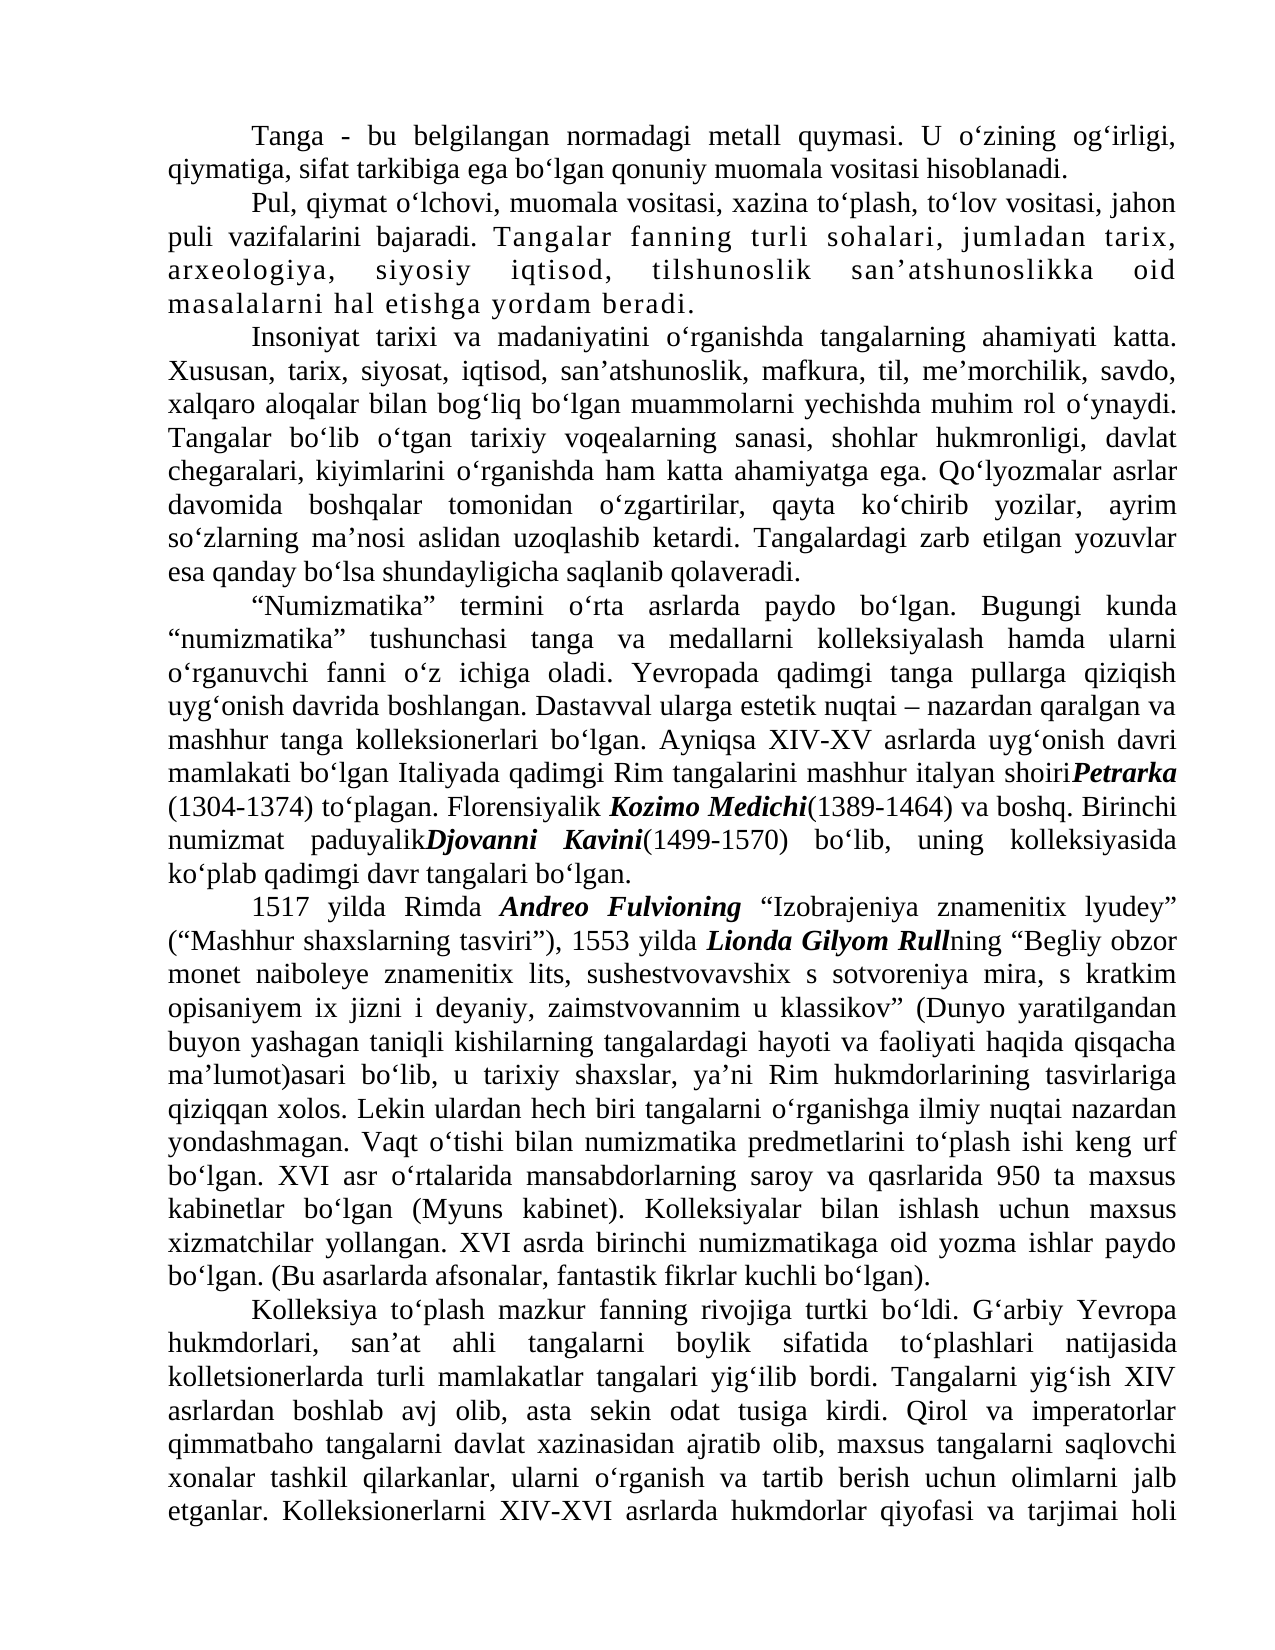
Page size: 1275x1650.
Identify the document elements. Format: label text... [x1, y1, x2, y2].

text “Numizmatika” termini о‘rta asrlarda paydo bо‘lgan. Bugungi kunda “numizmatika” tushunchasi tanga va medallarni kolleksiyalash hamda ularni о‘rganuvchi fanni о‘z ichiga oladi. Yevropada qadimgi tanga pullarga qiziqish uyg‘onish davrida boshlangan. Dastavval ularga estetik nuqtai – nazardan qaralgan va mashhur tanga kolleksionerlari bо‘lgan. Ayniqsa XIV-XV asrlarda uyg‘onish davri mamlakati bо‘lgan Italiyada qadimgi Rim tangalarini mashhur italyan shoiriPetrarka (1304-1374) tо‘plagan. Florensiyalik Kozimo Medichi(1389-1464) va boshq. Birinchi numizmat paduyalikDjovanni Kavini(1499-1570) bо‘lib, uning kolleksiyasida kо‘plab qadimgi davr tangalari bо‘lgan. [168, 588, 1177, 889]
text 1517 yilda Rimda Andreo Fulvioning “Izobrajeniya znamenitix lyudey” (“Mashhur shaxslarning tasviri”), 1553 yilda Lionda Gilyom Rullning “Begliy obzor monet naiboleye znamenitix lits, sushestvovavshix s sotvoreniya mira, s kratkim opisaniyem ix jizni i deyaniy, zaimstvovannim u klassikov” (Dunyo yaratilgandan buyon yashagan taniqli kishilarning tangalardagi hayoti va faoliyati haqida qisqacha ma’lumot)asari bо‘lib, u tarixiy shaxslar, ya’ni Rim hukmdorlarining tasvirlariga qiziqqan xolos. Lekin ulardan hech biri tangalarni о‘rganishga ilmiy nuqtai nazardan yondashmagan. Vaqt о‘tishi bilan numizmatika predmetlarini tо‘plash ishi keng urf bо‘lgan. XVI asr о‘rtalarida mansabdorlarning saroy va qasrlarida 950 ta maxsus kabinetlar bо‘lgan (Myuns kabinet). Kolleksiyalar bilan ishlash uchun maxsus xizmatchilar yollangan. XVI asrda birinchi numizmatikaga oid yozma ishlar paydo bо‘lgan. (Bu asarlarda afsonalar, fantastik fikrlar kuchli bо‘lgan). [168, 889, 1177, 1292]
text Pul, qiymat о‘lchovi, muomala vositasi, xazina tо‘plash, tо‘lov vositasi, jahon puli vazifalarini bajaradi. Tangalar fanning turli sohalari, jumladan tarix, arxeologiya, siyosiy iqtisod, tilshunoslik san’atshunoslikka oid masalalarni hal etishga yordam beradi. [168, 185, 1177, 319]
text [168, 1292, 1177, 1527]
text Tanga - bu belgilangan normadagi metall quymasi. U о‘zining og‘irligi, qiymatiga, sifat tarkibiga ega bо‘lgan qonuniy muomala vositasi hisoblanadi. [168, 118, 1177, 185]
text Insoniyat tarixi va madaniyatini о‘rganishda tangalarning ahamiyati katta. Xususan, tarix, siyosat, iqtisod, san’atshunoslik, mafkura, til, me’morchilik, savdo, xalqaro aloqalar bilan bog‘liq bо‘lgan muammolarni yechishda muhim rol о‘ynaydi. Tangalar bо‘lib о‘tgan tarixiy voqealarning sanasi, shohlar hukmronligi, davlat chegaralari, kiyimlarini о‘rganishda ham katta ahamiyatga ega. Qо‘lyozmalar asrlar davomida boshqalar tomonidan о‘zgartirilar, qayta kо‘chirib yozilar, ayrim sо‘zlarning ma’nosi aslidan uzoqlashib ketardi. Tangalardagi zarb etilgan yozuvlar esa qanday bо‘lsa shundayligicha saqlanib qolaveradi. [168, 319, 1177, 588]
